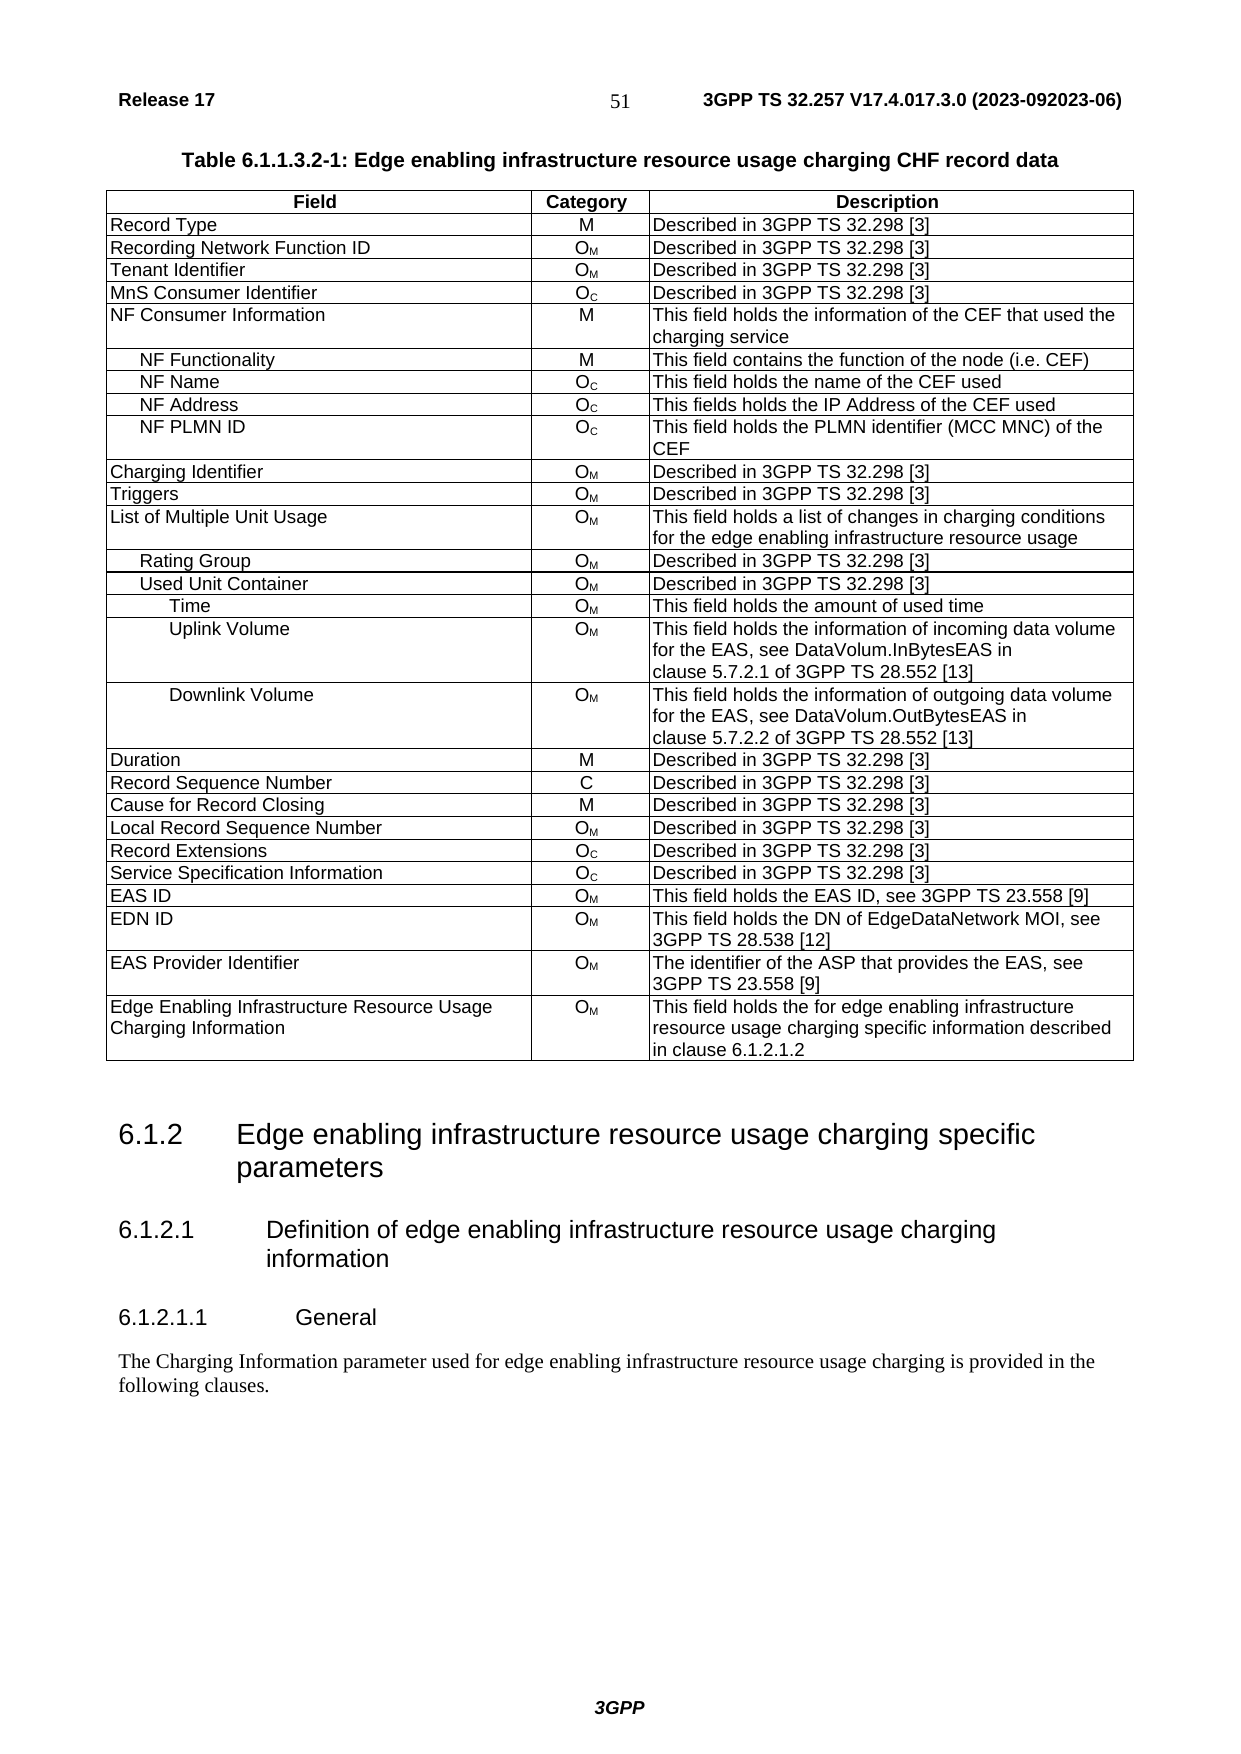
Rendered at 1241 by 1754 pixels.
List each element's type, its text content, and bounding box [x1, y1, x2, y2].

table_cell The identifier of the ASP that provides the EAS, see 3GPP TS 23.558 [9] [650, 951, 1133, 994]
table_cell OM [532, 236, 649, 258]
table_cell This field holds the information of outgoing data volume for the EAS, see DataVolum.OutBytesEAS in clause 5.7.2.2 of 3GPP TS 28.552 [13] [650, 683, 1133, 748]
text Table 6.1.1.3.2-1: Edge enabling infrastructure resource usage charging CHF record data [118, 147, 1122, 171]
table_cell C [532, 772, 649, 793]
table_cell M [532, 349, 649, 370]
table_cell Described in 3GPP TS 32.298 [3] [650, 772, 1133, 793]
table_cell Time [107, 595, 531, 617]
table_cell Described in 3GPP TS 32.298 [3] [650, 550, 1133, 571]
table_cell OM [532, 460, 649, 482]
table_cell Rating Group [107, 550, 531, 571]
table_cell OC [532, 416, 649, 459]
table_cell This field holds the amount of used time [650, 595, 1133, 617]
table_header Field [107, 191, 531, 213]
table_cell This field holds a list of changes in charging conditions for the edge enabling infrastructure resource usage [650, 506, 1133, 549]
table_cell EAS ID [107, 885, 531, 906]
table_cell M [532, 794, 649, 816]
table_cell OM [532, 550, 649, 571]
table_cell Duration [107, 749, 531, 771]
table_cell Recording Network Function ID [107, 236, 531, 258]
table_cell Uplink Volume [107, 618, 531, 682]
table_cell Described in 3GPP TS 32.298 [3] [650, 749, 1133, 771]
table_cell OM [532, 683, 649, 748]
table_cell This field holds the name of the CEF used [650, 371, 1133, 393]
table_cell OM [532, 595, 649, 617]
table_header Category [532, 191, 649, 213]
table_cell Described in 3GPP TS 32.298 [3] [650, 840, 1133, 861]
table_cell Described in 3GPP TS 32.298 [3] [650, 483, 1133, 504]
table_cell EDN ID [107, 907, 531, 950]
table_cell Described in 3GPP TS 32.298 [3] [650, 282, 1133, 303]
table_cell Service Specification Information [107, 862, 531, 884]
table_cell M [532, 749, 649, 771]
table_cell OC [532, 282, 649, 303]
table_cell OC [532, 862, 649, 884]
table_cell OM [532, 506, 649, 549]
table_cell OM [532, 907, 649, 950]
table_cell Described in 3GPP TS 32.298 [3] [650, 259, 1133, 281]
table_cell OM [532, 996, 649, 1060]
table_cell OM [532, 483, 649, 504]
table_cell Described in 3GPP TS 32.298 [3] [650, 794, 1133, 816]
table_cell Tenant Identifier [107, 259, 531, 281]
table_cell Record Type [107, 214, 531, 235]
table_cell NF Consumer Information [107, 304, 531, 347]
table_cell Described in 3GPP TS 32.298 [3] [650, 460, 1133, 482]
table_cell OC [532, 371, 649, 393]
table_cell OM [532, 817, 649, 838]
table_cell List of Multiple Unit Usage [107, 506, 531, 549]
table_cell OC [532, 394, 649, 415]
table_cell NF Address [107, 394, 531, 415]
table_cell This field contains the function of the node (i.e. CEF) [650, 349, 1133, 370]
table_cell NF PLMN ID [107, 416, 531, 459]
table_cell Edge Enabling Infrastructure Resource Usage Charging Information [107, 996, 531, 1060]
table_cell Described in 3GPP TS 32.298 [3] [650, 573, 1133, 594]
subtitle 6.1.2.1 Definition of edge enabling infrastructure resource usage charging information [118, 1215, 1122, 1272]
table_cell NF Functionality [107, 349, 531, 370]
table_cell This field holds the EAS ID, see 3GPP TS 23.558 [9] [650, 885, 1133, 906]
table_cell Record Sequence Number [107, 772, 531, 793]
table_cell Record Extensions [107, 840, 531, 861]
table_cell Used Unit Container [107, 573, 531, 594]
text The Charging Information parameter used for edge enabling infrastructure resource usage charging is provided in the following clauses. [118, 1349, 1122, 1397]
table_cell This field holds the for edge enabling infrastructure resource usage charging specific information described in clause 6.1.2.1.2 [650, 996, 1133, 1060]
table_cell Charging Identifier [107, 460, 531, 482]
table_cell OM [532, 951, 649, 994]
table_cell OM [532, 885, 649, 906]
table_cell M [532, 214, 649, 235]
table_cell NF Name [107, 371, 531, 393]
subtitle 6.1.2 Edge enabling infrastructure resource usage charging specific parameters [118, 1117, 1122, 1184]
table_cell Triggers [107, 483, 531, 504]
table_cell This fields holds the IP Address of the CEF used [650, 394, 1133, 415]
table_cell Cause for Record Closing [107, 794, 531, 816]
table_cell OM [532, 573, 649, 594]
table_cell This field holds the information of the CEF that used the charging service [650, 304, 1133, 347]
table_cell Described in 3GPP TS 32.298 [3] [650, 236, 1133, 258]
subtitle 6.1.2.1.1 General [118, 1304, 1122, 1330]
table_cell Described in 3GPP TS 32.298 [3] [650, 214, 1133, 235]
table_cell OM [532, 259, 649, 281]
table_cell This field holds the information of incoming data volume for the EAS, see DataVolum.InBytesEAS in clause 5.7.2.1 of 3GPP TS 28.552 [13] [650, 618, 1133, 682]
table_cell Downlink Volume [107, 683, 531, 748]
table_cell This field holds the PLMN identifier (MCC MNC) of the CEF [650, 416, 1133, 459]
table_cell Described in 3GPP TS 32.298 [3] [650, 817, 1133, 838]
table_cell OC [532, 840, 649, 861]
table_cell MnS Consumer Identifier [107, 282, 531, 303]
table_header Description [650, 191, 1133, 213]
table_cell M [532, 304, 649, 347]
table_cell OM [532, 618, 649, 682]
table_cell Described in 3GPP TS 32.298 [3] [650, 862, 1133, 884]
table_cell Local Record Sequence Number [107, 817, 531, 838]
table_cell EAS Provider Identifier [107, 951, 531, 994]
table_cell This field holds the DN of EdgeDataNetwork MOI, see 3GPP TS 28.538 [12] [650, 907, 1133, 950]
